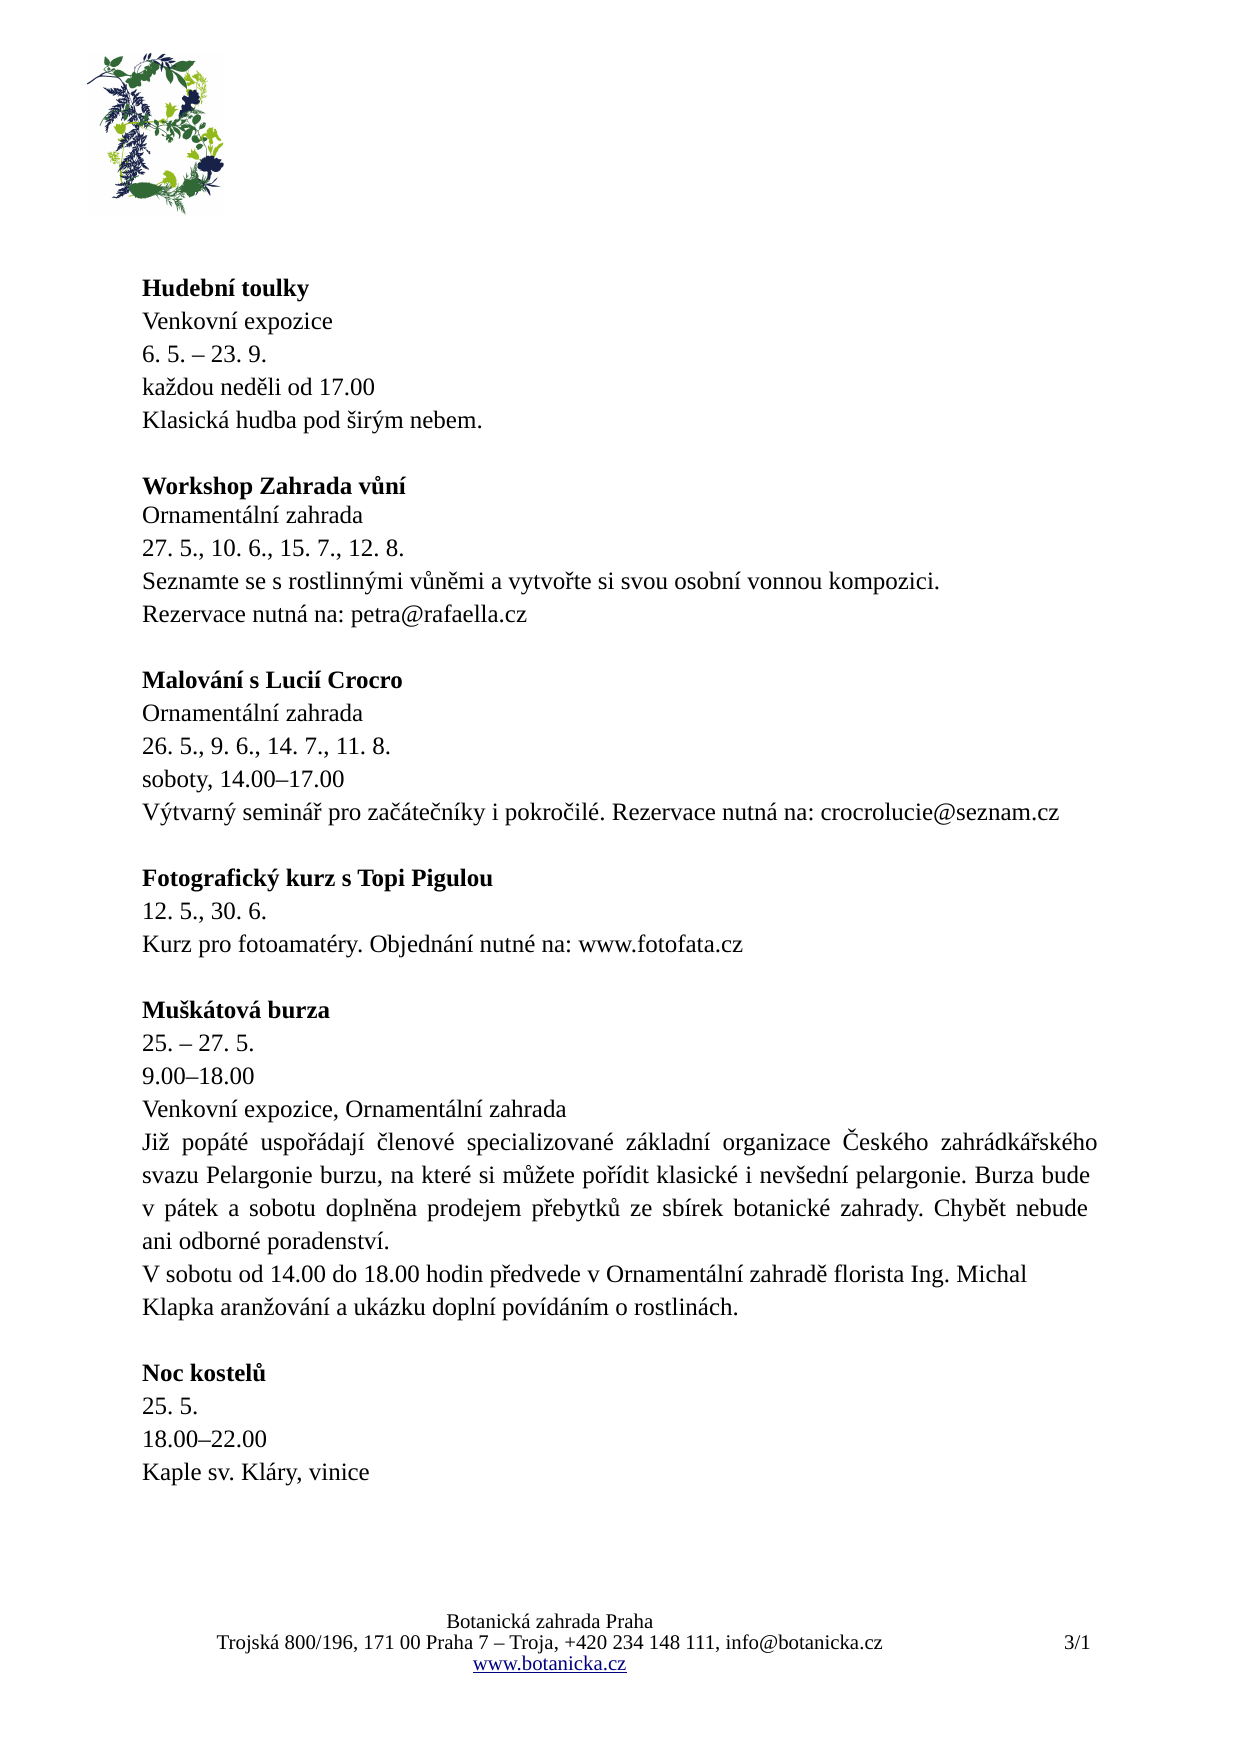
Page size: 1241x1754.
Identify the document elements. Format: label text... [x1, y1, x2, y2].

text soboty, 14.00–17.00 [142, 764, 1098, 793]
text Fotografický kurz s Topi Pigulou [142, 863, 1098, 892]
text 12. 5., 30. 6. [142, 896, 1098, 925]
text Venkovní expozice, Ornamentální zahrada [142, 1094, 1098, 1123]
text Venkovní expozice [142, 306, 1098, 334]
text 26. 5., 9. 6., 14. 7., 11. 8. [142, 731, 1098, 759]
text Již popáté uspořádají členové specializované základní organizace Českého zahrádkářského svazu Pelargonie burzu, na které si můžete pořídit klasické i nevšední pelargonie. Burza bude v pátek a sobotu doplněna prodejem přebytků ze sbírek botanické zahrady. Chybět nebude ani odborné poradenství. [142, 1127, 1098, 1255]
text Kaple sv. Kláry, vinice [142, 1457, 1098, 1486]
text Ornamentální zahrada [142, 698, 1098, 727]
text 27. 5., 10. 6., 15. 7., 12. 8. [142, 533, 1098, 561]
text Rezervace nutná na: petra@rafaella.cz [142, 599, 1098, 627]
text Workshop Zahrada vůní [142, 471, 1098, 500]
text Malování s Lucií Crocro [142, 665, 1098, 693]
text Ornamentální zahrada [142, 500, 1098, 528]
picture [87, 53, 224, 215]
text Seznamte se s rostlinnými vůněmi a vytvořte si svou osobní vonnou kompozici. [142, 566, 1098, 594]
text každou neděli od 17.00 [142, 372, 1098, 401]
text Výtvarný seminář pro začátečníky i pokročilé. Rezervace nutná na: crocrolucie@seznam.cz [142, 797, 1098, 826]
text Klasická hudba pod širým nebem. [142, 405, 1098, 434]
text 25. 5. 18.00–22.00 [142, 1391, 1098, 1453]
text Hudební toulky [142, 273, 1098, 302]
text Noc kostelů [142, 1358, 1098, 1387]
text Kurz pro fotoamatéry. Objednání nutné na: www.fotofata.cz [142, 929, 1098, 958]
text 6. 5. – 23. 9. [142, 339, 1098, 368]
text 25. – 27. 5. 9.00–18.00 [142, 1028, 1098, 1090]
text Muškátová burza [142, 995, 1098, 1024]
text V sobotu od 14.00 do 18.00 hodin předvede v Ornamentální zahradě florista Ing. Michal Klapka aranžování a ukázku doplní povídáním o rostlinách. [142, 1259, 1098, 1321]
